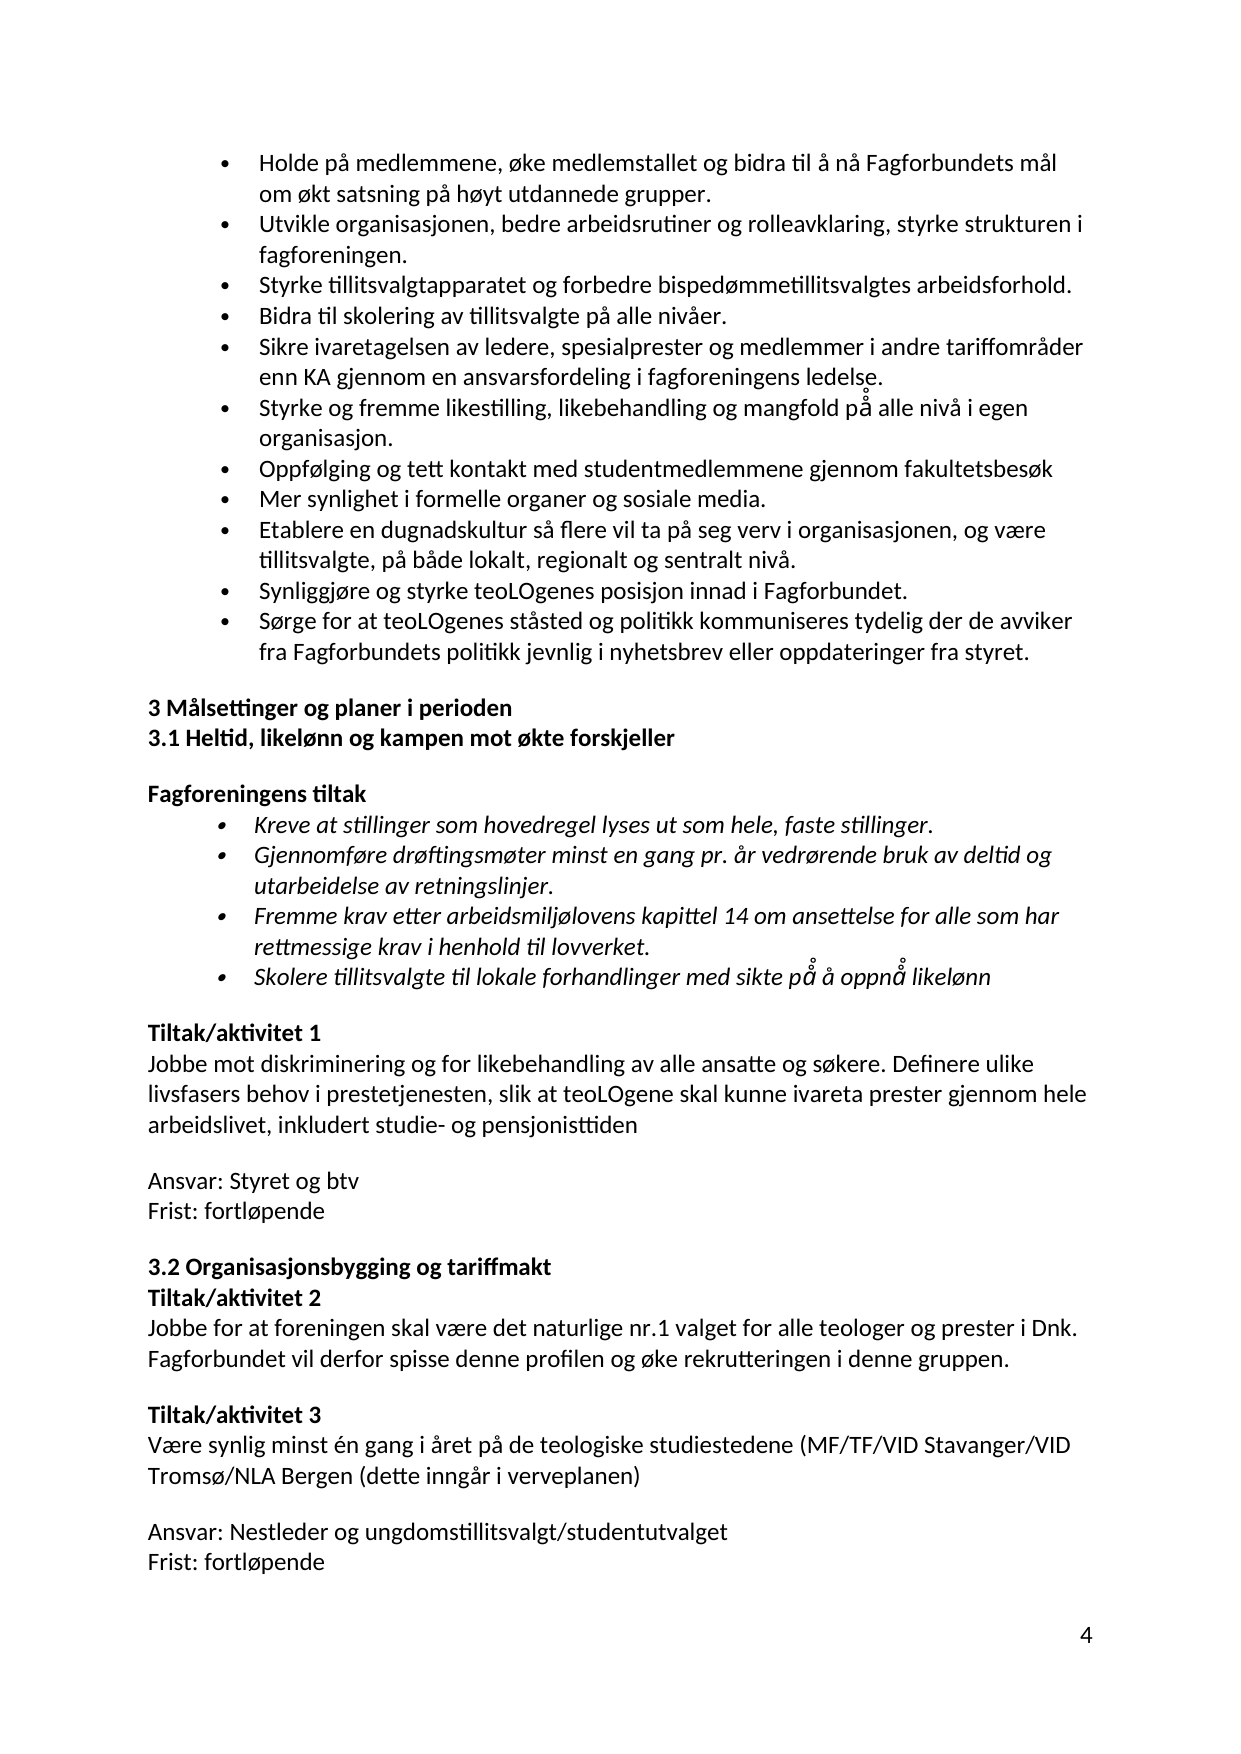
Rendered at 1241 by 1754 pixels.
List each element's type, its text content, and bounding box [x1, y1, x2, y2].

text 3 Målsettinger og planer i perioden [148, 692, 1093, 722]
list Kreve at stillinger som hovedregel lyses ut som hele, faste stillinger. [216, 809, 1093, 839]
list Utvikle organisasjonen, bedre arbeidsrutiner og rolleavklaring, styrke strukturen i fagforeningen. [221, 209, 1093, 270]
list Synliggjøre og styrke teoLOgenes posisjon innad i Fagforbundet. [221, 575, 1093, 605]
text Fagforeningens tiltak [148, 778, 1093, 809]
list Fremme krav etter arbeidsmiljølovens kapittel 14 om ansettelse for alle som har rettmessige krav i henhold til lovverket. [216, 900, 1093, 961]
text 3.1 Heltid, likelønn og kampen mot økte forskjeller [148, 722, 1093, 753]
text 3.2 Organisasjonsbygging og tariffmakt [148, 1251, 1093, 1282]
list Bidra til skolering av tillitsvalgte på alle nivåer. [221, 300, 1093, 331]
list Gjennomføre drøftingsmøter minst en gang pr. år vedrørende bruk av deltid og utarbeidelse av retningslinjer. [216, 839, 1093, 900]
text Ansvar: Nestleder og ungdomstillitsvalgt/studentutvalget [148, 1516, 1093, 1546]
text Ansvar: Styret og btv Frist: fortløpende [148, 1165, 1093, 1226]
list Styrke tillitsvalgtapparatet og forbedre bispedømmetillitsvalgtes arbeidsforhold. [221, 270, 1093, 300]
list Oppfølging og tett kontakt med studentmedlemmene gjennom fakultetsbesøk [221, 453, 1093, 483]
text Jobbe mot diskriminering og for likebehandling av alle ansatte og søkere. Definere ulike livsfasers behov i prestetjenesten, slik at teoLOgene skal kunne ivareta prester gjennom hele arbeidslivet, inkludert studie- og pensjonisttiden [148, 1048, 1093, 1139]
text Jobbe for at foreningen skal være det naturlige nr.1 valget for alle teologer og prester i Dnk. Fagforbundet vil derfor spisse denne profilen og øke rekrutteringen i denne gruppen. [148, 1312, 1093, 1373]
list Holde på medlemmene, øke medlemstallet og bidra til å nå Fagforbundets mål om økt satsning på høyt utdannede grupper. [221, 148, 1093, 209]
list Etablere en dugnadskultur så flere vil ta på seg verv i organisasjonen, og være tillitsvalgte, på både lokalt, regionalt og sentralt nivå. [221, 514, 1093, 575]
list Sørge for at teoLOgenes ståsted og politikk kommuniseres tydelig der de avviker fra Fagforbundets politikk jevnlig i nyhetsbrev eller oppdateringer fra styret. [221, 605, 1093, 666]
text Frist: fortløpende [148, 1546, 1093, 1577]
list Skolere tillitsvalgte til lokale forhandlinger med sikte på̊ å oppnå̊ likelønn [216, 961, 1093, 992]
text Tiltak/aktivitet 3 [148, 1399, 1093, 1429]
list Styrke og fremme likestilling, likebehandling og mangfold på̊ alle nivå i egen organisasjon. [221, 392, 1093, 453]
text Tiltak/aktivitet 2 [148, 1282, 1093, 1312]
list Sikre ivaretagelsen av ledere, spesialprester og medlemmer i andre tariffområder enn KA gjennom en ansvarsfordeling i fagforeningens ledelse. [221, 331, 1093, 392]
list Mer synlighet i formelle organer og sosiale media. [221, 483, 1093, 514]
text Tiltak/aktivitet 1 [148, 1017, 1093, 1048]
text Være synlig minst én gang i året på de teologiske studiestedene (MF/TF/VID Stavanger/VID Tromsø/NLA Bergen (dette inngår i verveplanen) [148, 1429, 1093, 1490]
